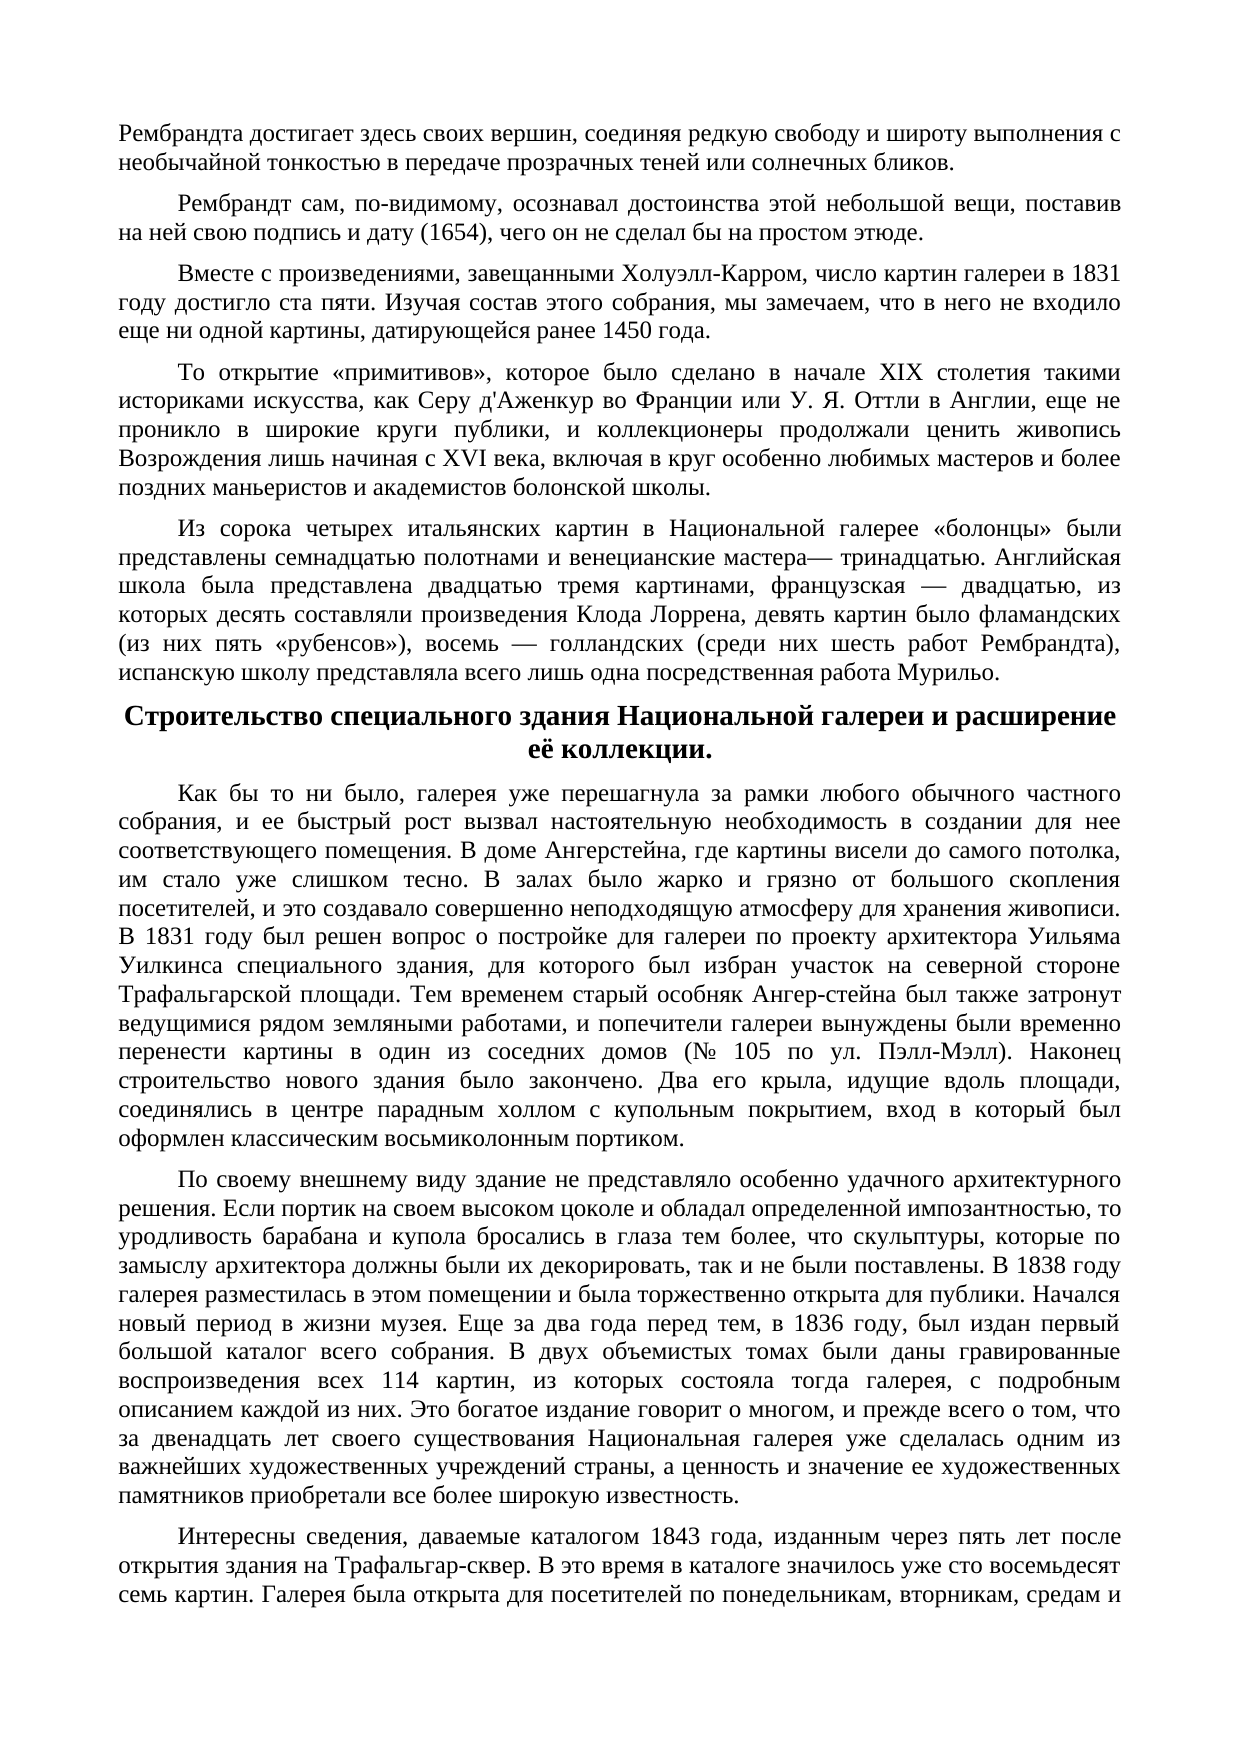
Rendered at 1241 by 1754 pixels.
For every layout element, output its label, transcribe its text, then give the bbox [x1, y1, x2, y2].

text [118, 118, 1122, 176]
text Из сорока четырех итальянских картин в Национальной галерее «болонцы» были представлены семнадцатью полотнами и венецианские мастера— тринадцатью. Английская школа была представлена двадцатью тремя картинами, французская — двадцатью, из которых десять составляли произведения Клода Лоррена, девять картин было фламандских (из них пять «рубенсов»), восемь — голландских (среди них шесть работ Рембрандта), испанскую школу представляла всего лишь одна посредственная работа Мурильо. [118, 513, 1122, 686]
text По своему внешнему виду здание не представляло особенно удачного архитектурного решения. Если портик на своем высоком цоколе и обладал определенной импозантностью, то уродливость барабана и купола бросались в глаза тем более, что скульптуры, которые по замыслу архитектора должны были их декорировать, так и не были поставлены. В 1838 году галерея разместилась в этом помещении и была торжественно открыта для публики. Начался новый период в жизни музея. Еще за два года перед тем, в 1836 году, был издан первый большой каталог всего собрания. В двух объемистых томах были даны гравированные воспроизведения всех 114 картин, из которых состояла тогда галерея, с подробным описанием каждой из них. Это богатое издание говорит о многом, и прежде всего о том, что за двенадцать лет своего существования Национальная галерея уже сделалась одним из важнейших художественных учреждений страны, а ценность и значение ее художественных памятников приобретали все более широкую известность. [118, 1164, 1122, 1509]
text Как бы то ни было, галерея уже перешагнула за рамки любого обычного частного собрания, и ее быстрый рост вызвал настоятельную необходимость в создании для нее соответствующего помещения. В доме Ангерстейна, где картины висели до самого потолка, им стало уже слишком тесно. В залах было жарко и грязно от большого скопления посетителей, и это создавало совершенно неподходящую атмосферу для хранения живописи. В 1831 году был решен вопрос о постройке для галереи по проекту архитектора Уильяма Уилкинса специального здания, для которого был избран участок на северной стороне Трафальгарской площади. Тем временем старый особняк Ангер-стейна был также затронут ведущимися рядом земляными работами, и попечители галереи вынуждены были временно перенести картины в один из соседних домов (№ 105 по ул. Пэлл-Мэлл). Наконец строительство нового здания было закончено. Два его крыла, идущие вдоль площади, соединялись в центре парадным холлом с купольным покрытием, вход в который был оформлен классическим восьмиколонным портиком. [118, 778, 1122, 1151]
text Строительство специального здания Национальной галереи и расширение её коллекции. [118, 698, 1122, 765]
text То открытие «примитивов», которое было сделано в начале XIX столетия такими историками искусства, как Серу д'Аженкур во Франции или У. Я. Оттли в Англии, еще не проникло в широкие круги публики, и коллекционеры продолжали ценить живопись Возрождения лишь начиная с XVI века, включая в круг особенно любимых мастеров и более поздних маньеристов и академистов болонской школы. [118, 357, 1122, 501]
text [118, 1521, 1122, 1608]
text Вместе с произведениями, завещанными Холуэлл-Карром, число картин галереи в 1831 году достигло ста пяти. Изучая состав этого собрания, мы замечаем, что в него не входило еще ни одной картины, датирующейся ранее 1450 года. [118, 258, 1122, 344]
text Рембрандт сам, по-видимому, осознавал достоинства этой небольшой вещи, поставив на ней свою подпись и дату (1654), чего он не сделал бы на простом этюде. [118, 188, 1122, 246]
